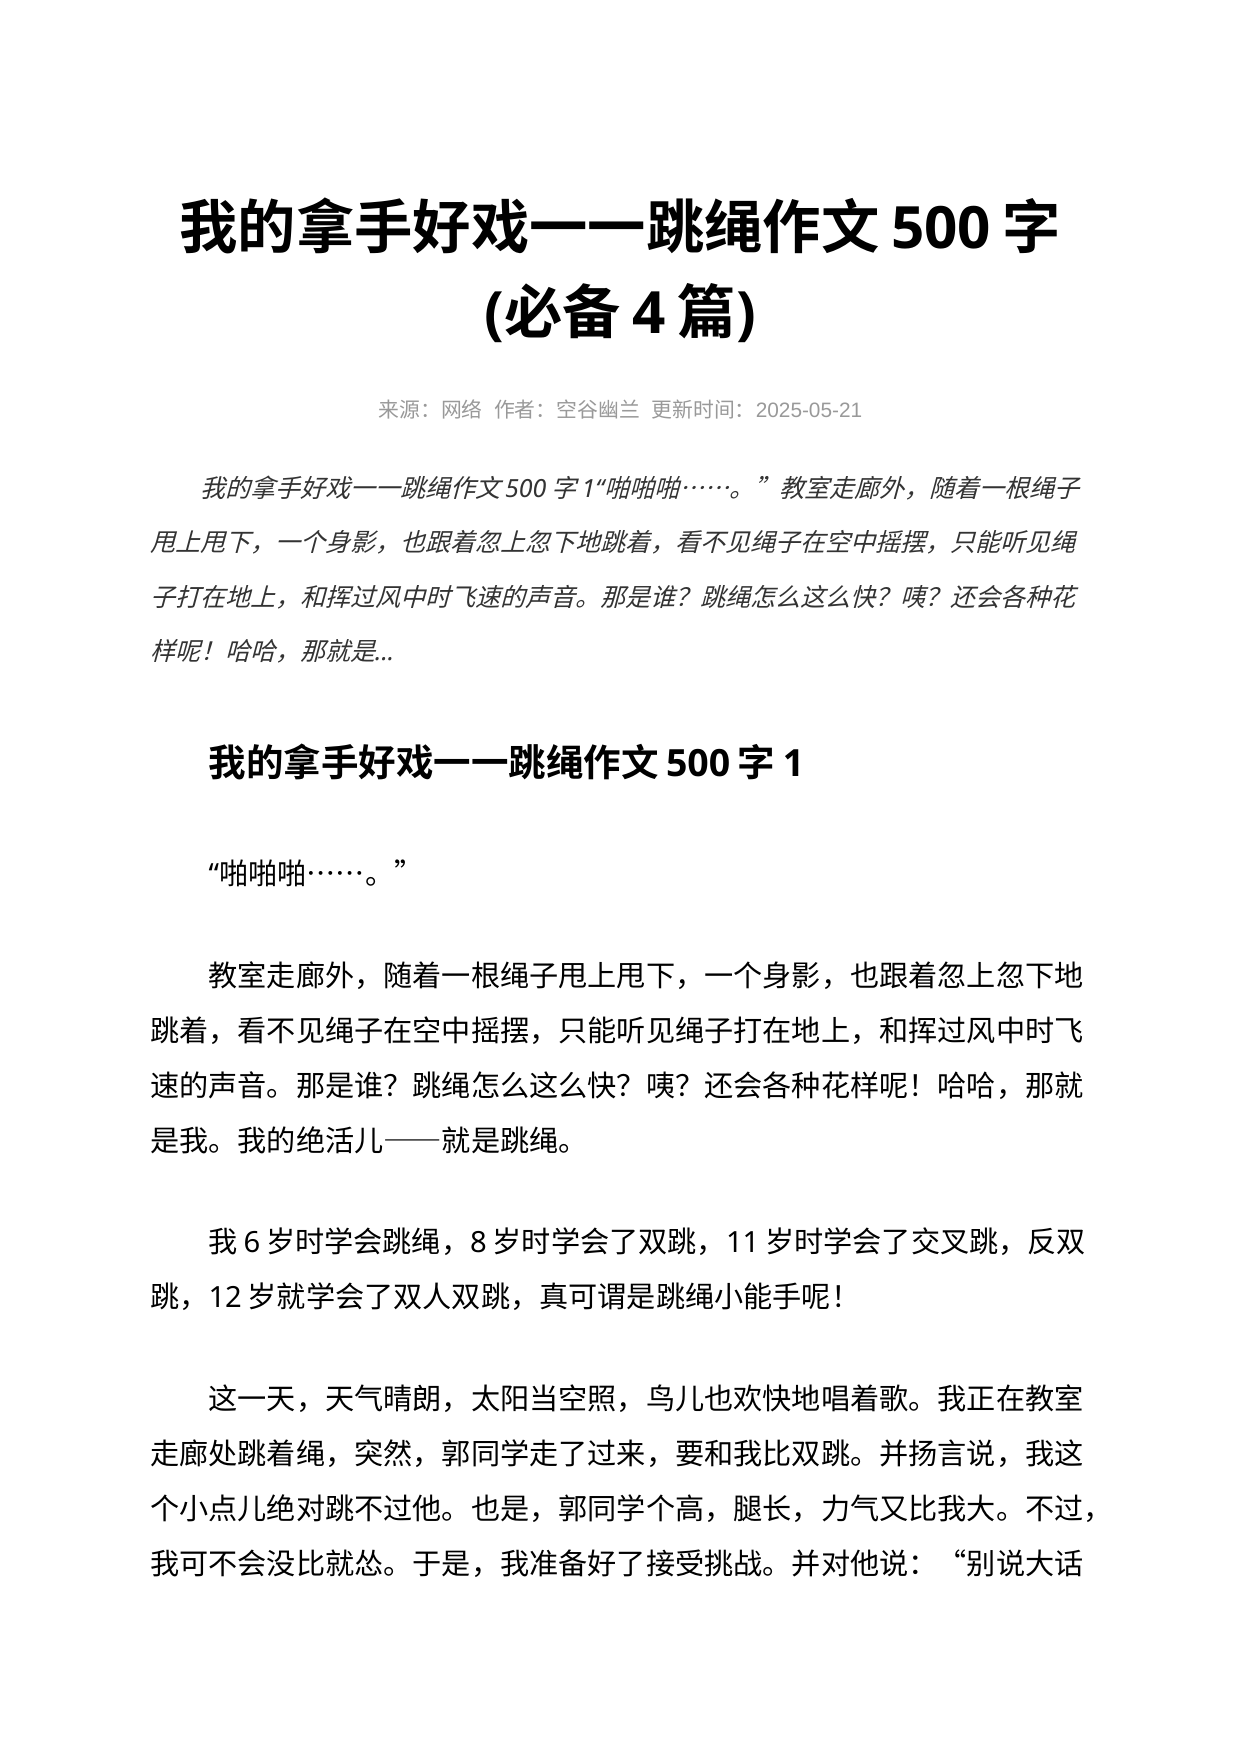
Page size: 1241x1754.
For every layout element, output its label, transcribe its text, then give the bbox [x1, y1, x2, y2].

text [150, 1376, 1090, 1583]
text 教室走廊外，随着一根绳子甩上甩下，一个身影，也跟着忽上忽下地跳着，看不见绳子在空中摇摆，只能听见绳子打在地上，和挥过风中时飞速的声音。那是谁？跳绳怎么这么快？咦？还会各种花样呢！哈哈，那就是我。我的绝活儿——就是跳绳。 [150, 952, 1090, 1159]
text 我的拿手好戏一一跳绳作文500字1 [150, 733, 1090, 787]
text 我6岁时学会跳绳，8岁时学会了双跳，11岁时学会了交叉跳，反双跳，12岁就学会了双人双跳，真可谓是跳绳小能手呢！ [150, 1219, 1090, 1316]
subtitle 我的拿手好戏一一跳绳作文500字(必备4篇) [150, 181, 1090, 351]
text 我的拿手好戏一一跳绳作文500字1“啪啪啪……。”教室走廊外，随着一根绳子甩上甩下，一个身影，也跟着忽上忽下地跳着，看不见绳子在空中摇摆，只能听见绳子打在地上，和挥过风中时飞速的声音。那是谁？跳绳怎么这么快？咦？还会各种花样呢！哈哈，那就是... [150, 468, 1090, 668]
text “啪啪啪……。” [150, 851, 1090, 893]
text 来源：网络 作者：空谷幽兰 更新时间：2025-05-21 [150, 398, 1090, 422]
